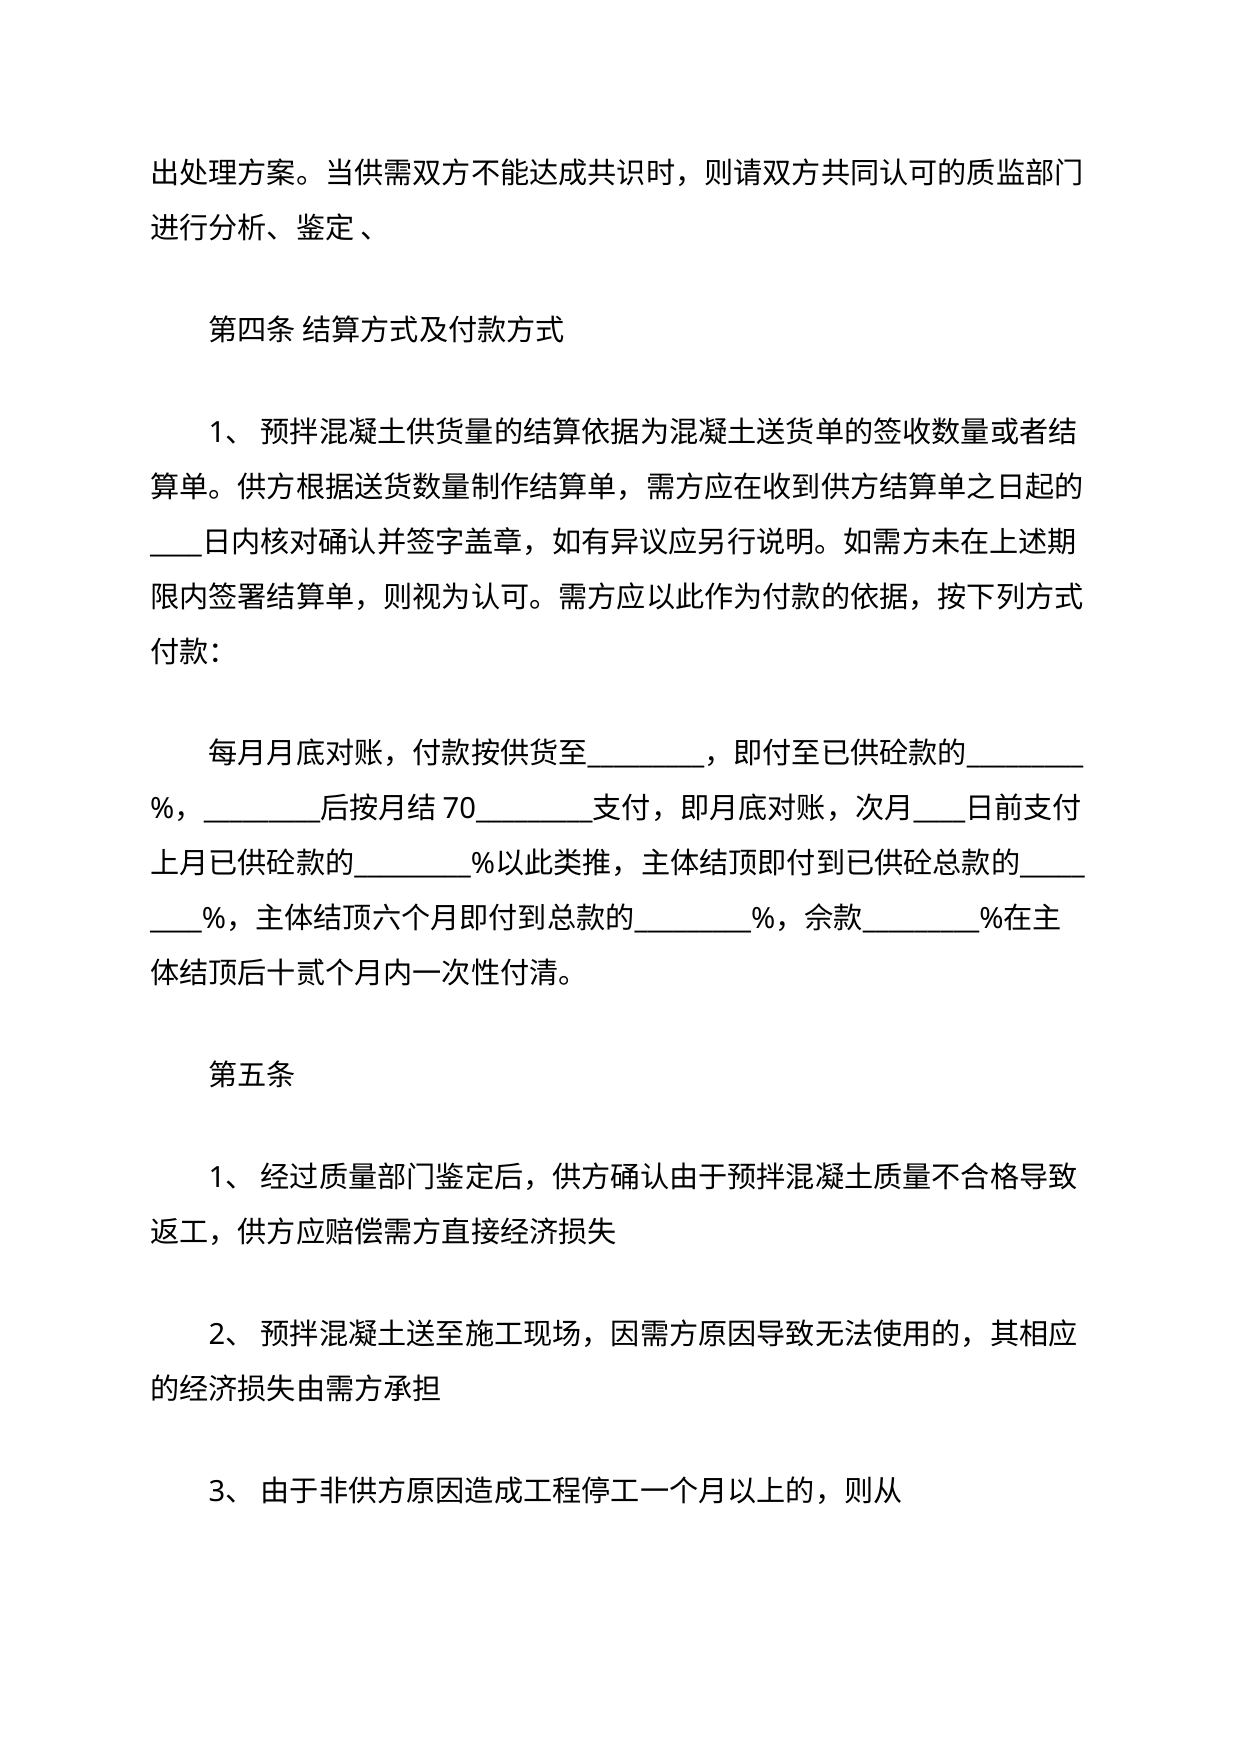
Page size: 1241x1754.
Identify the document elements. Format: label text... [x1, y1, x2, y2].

text 第四条 结算方式及付款方式 [150, 307, 1090, 349]
text 1、 经过质量部门鉴定后，供方硧认由于预拌混凝土质量不合格导致返工，供方应赔偿需方直接经济损失 [150, 1153, 1090, 1251]
text 3、 由于非供方原因造成工程停工一个月以上的，则从 [150, 1467, 1090, 1509]
text 第五条 [150, 1052, 1090, 1094]
text 每月月底对账，付款按供货至_________，即付至已供砼款的_________%，_________后按月结70_________支付，即月底对账，次月____日前支付上月已供砼款的_________%以此类推，主体结顶即付到已供砼总款的_________%，主体结顶六个月即付到总款的_________%，佘款_________%在主体结顶后十贰个月内一次性付清。 [150, 730, 1090, 992]
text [150, 150, 1090, 247]
text 2、 预拌混凝土送至施工现场，因需方原因导致无法使用的，其相应的经济损失由需方承担 [150, 1310, 1090, 1408]
text 1、 预拌混凝土供货量的结算依据为混凝土送货单的签收数量或者结算单。供方根据送货数量制作结算单，需方应在收到供方结算单之日起的____日内核对硧认并签字盖章，如有异议应另行说明。如需方未在上述期限内签署结算单，则视为认可。需方应以此作为付款的依据，按下列方式付款： [150, 408, 1090, 671]
